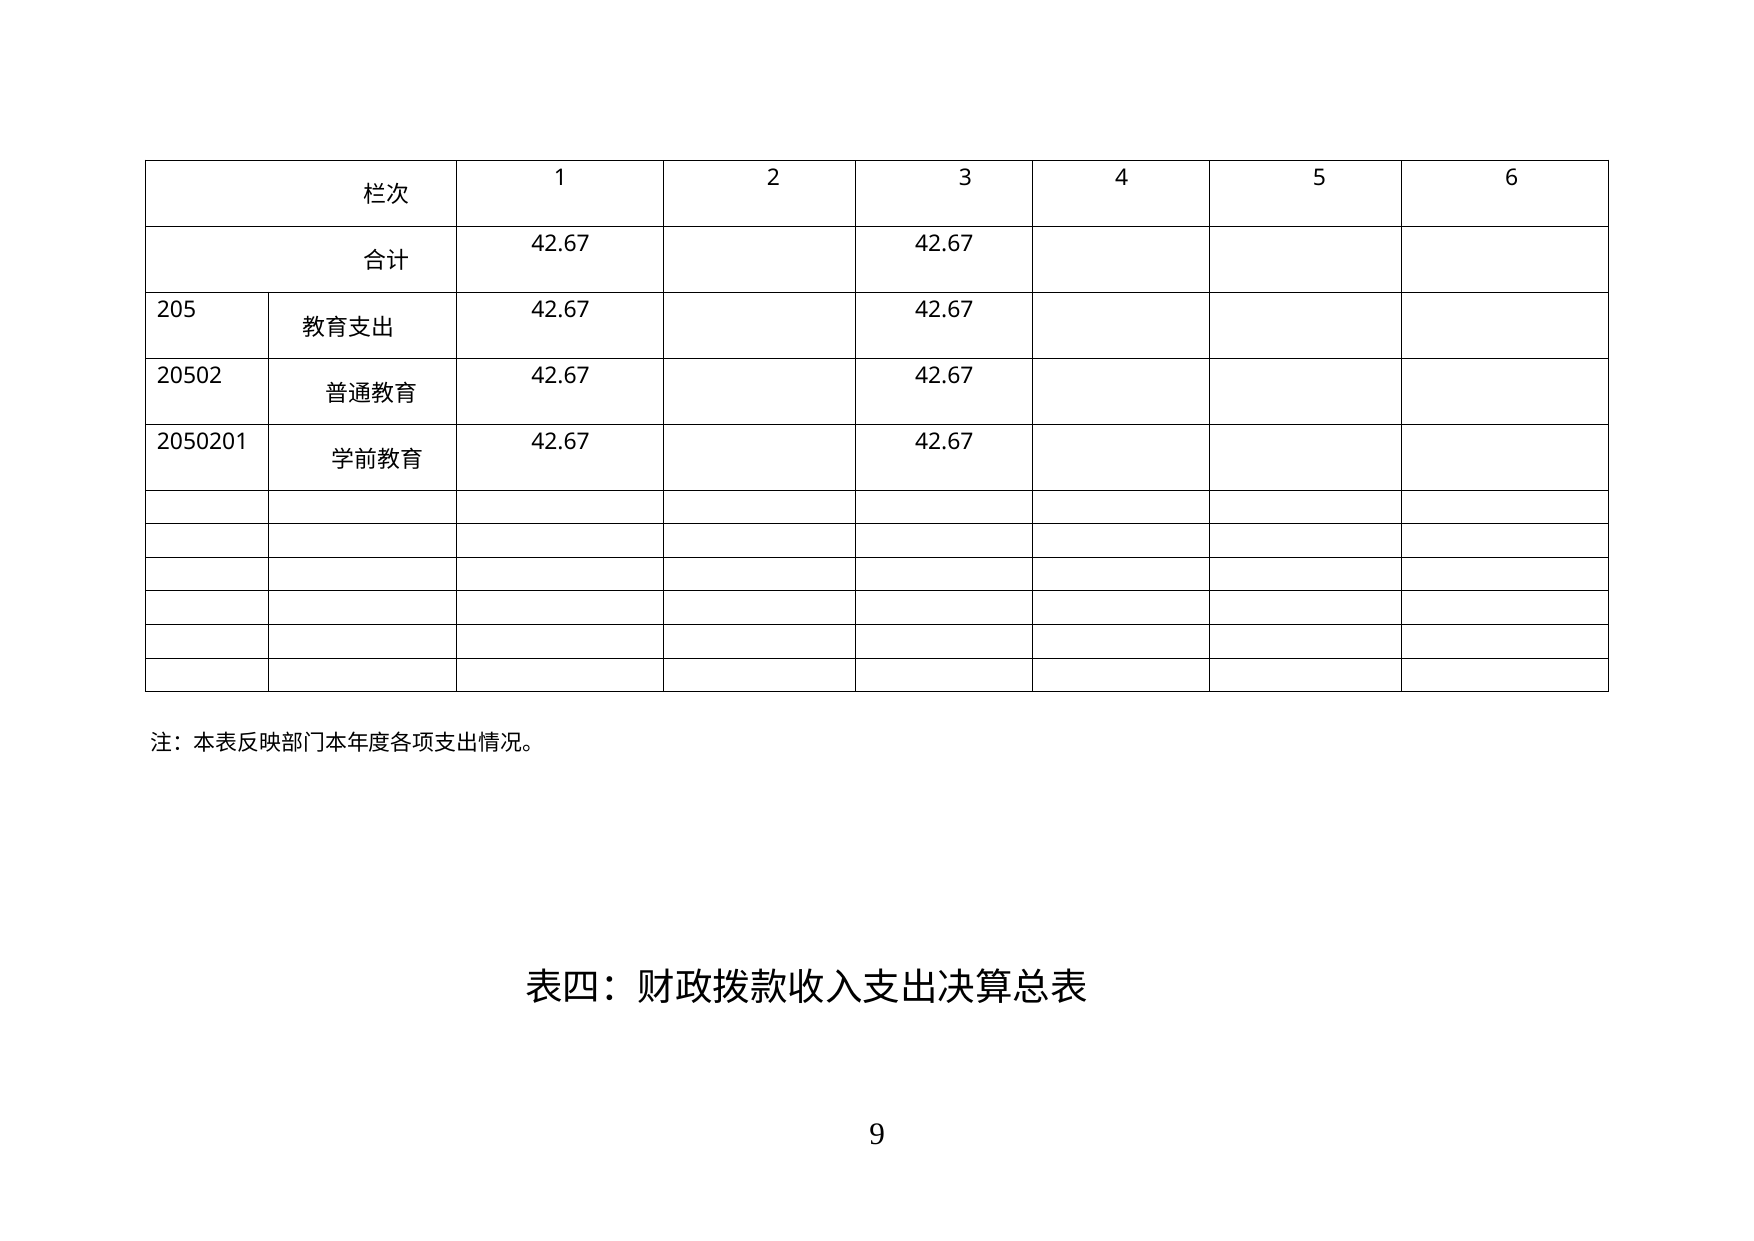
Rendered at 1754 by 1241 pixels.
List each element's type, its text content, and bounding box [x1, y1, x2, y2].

table_cell [856, 659, 1032, 691]
table_cell [856, 524, 1032, 557]
table_cell [1402, 227, 1608, 292]
table_cell 1 [457, 161, 663, 226]
table_cell [664, 425, 855, 490]
table_cell [856, 491, 1032, 523]
table_cell 42.67 [457, 359, 663, 424]
table_cell [1033, 425, 1209, 490]
table_cell [664, 293, 855, 358]
table_cell [457, 558, 663, 590]
table_cell [664, 659, 855, 691]
table_cell 5 [1210, 161, 1401, 226]
table_cell 42.67 [856, 425, 1032, 490]
table_cell [457, 524, 663, 557]
table_cell [1210, 659, 1401, 691]
table_cell [457, 625, 663, 657]
table_cell [1033, 227, 1209, 292]
table_cell [457, 491, 663, 523]
table_cell [457, 659, 663, 691]
table_cell [1210, 425, 1401, 490]
table_cell [146, 591, 268, 624]
table_cell [664, 359, 855, 424]
table_cell [856, 625, 1032, 657]
table_cell [1402, 591, 1608, 624]
table_cell [269, 558, 456, 590]
table_cell [269, 591, 456, 624]
text 注：本表反映部门本年度各项支出情况。 [150, 724, 1604, 757]
table_cell [1033, 558, 1209, 590]
table_cell 6 [1402, 161, 1608, 226]
table_cell 2 [664, 161, 855, 226]
table_cell [146, 558, 268, 590]
table_cell [146, 659, 268, 691]
table_cell [1402, 659, 1608, 691]
table_cell [1210, 491, 1401, 523]
table_cell [1033, 524, 1209, 557]
table_cell 2050201 [146, 425, 268, 490]
table_cell 42.67 [457, 227, 663, 292]
table_cell [1033, 625, 1209, 657]
table_cell [1033, 293, 1209, 358]
table_cell [1033, 659, 1209, 691]
table_cell [1210, 359, 1401, 424]
table_cell [269, 524, 456, 557]
table_cell 4 [1033, 161, 1209, 226]
table_cell [1033, 359, 1209, 424]
table_cell 教育支出 [269, 293, 456, 358]
table_cell 42.67 [856, 359, 1032, 424]
table_cell [664, 524, 855, 557]
table_cell [146, 491, 268, 523]
table_cell [664, 558, 855, 590]
table_cell [1402, 359, 1608, 424]
table_cell [1210, 293, 1401, 358]
table_cell [1210, 625, 1401, 657]
table_cell [1402, 558, 1608, 590]
table_cell 42.67 [856, 227, 1032, 292]
table_cell [856, 591, 1032, 624]
table_cell [856, 558, 1032, 590]
table_cell [1402, 524, 1608, 557]
table_cell 合计 [146, 227, 456, 292]
table_cell [1033, 491, 1209, 523]
table_cell [269, 625, 456, 657]
table_cell [1402, 293, 1608, 358]
table_cell 学前教育 [269, 425, 456, 490]
table_cell [457, 591, 663, 624]
text 表四：财政拨款收入支出决算总表 [150, 952, 1604, 1017]
table_cell 3 [856, 161, 1032, 226]
table_cell [664, 591, 855, 624]
table_cell [1402, 625, 1608, 657]
table_cell 205 [146, 293, 268, 358]
table_cell [1210, 524, 1401, 557]
table_cell [1210, 558, 1401, 590]
table_cell [146, 524, 268, 557]
table_cell [664, 491, 855, 523]
table_cell 普通教育 [269, 359, 456, 424]
table_cell [1033, 591, 1209, 624]
table_cell [146, 625, 268, 657]
table_cell 20502 [146, 359, 268, 424]
table_cell 42.67 [457, 425, 663, 490]
table_cell [1402, 425, 1608, 490]
table_cell 栏次 [146, 161, 456, 226]
table_cell [664, 625, 855, 657]
table_cell 42.67 [856, 293, 1032, 358]
table_cell [269, 491, 456, 523]
table_cell [1210, 591, 1401, 624]
table_cell [1210, 227, 1401, 292]
table_cell 42.67 [457, 293, 663, 358]
table_cell [269, 659, 456, 691]
table_cell [1402, 491, 1608, 523]
table_cell [664, 227, 855, 292]
